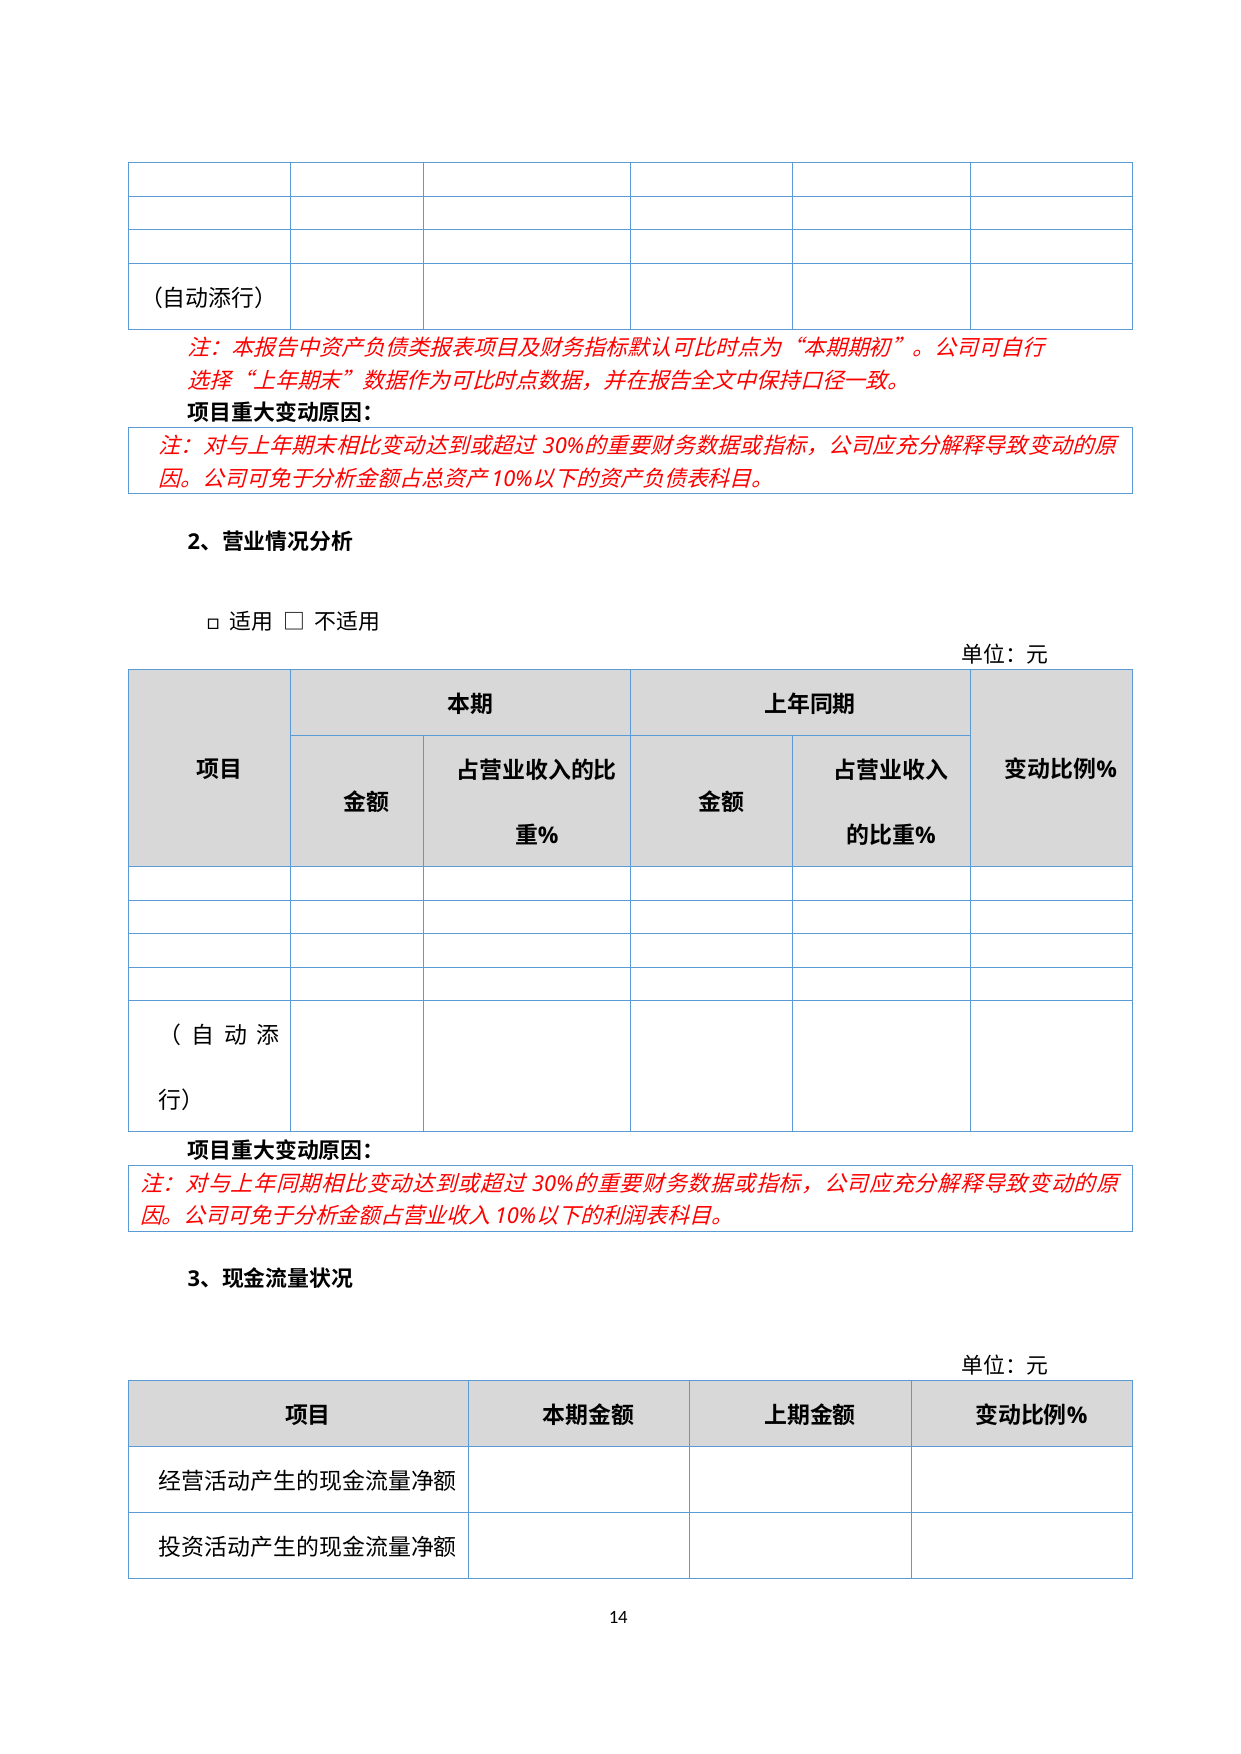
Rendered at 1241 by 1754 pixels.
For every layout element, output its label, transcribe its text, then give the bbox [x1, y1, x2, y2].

table_cell [690, 1513, 911, 1578]
table_cell [793, 230, 970, 263]
table_cell [793, 867, 970, 899]
table_cell [971, 934, 1132, 967]
table_cell [424, 163, 630, 196]
table_cell 占营业收入的比重% [793, 736, 970, 866]
table_cell [793, 1001, 970, 1131]
text 单位：元 [863, 1347, 1048, 1380]
table_cell [469, 1513, 689, 1578]
table_cell [424, 230, 630, 263]
table_cell [291, 163, 423, 196]
table_cell [793, 163, 970, 196]
table_cell [291, 230, 423, 263]
table_header 上年同期 [631, 670, 970, 735]
text 项目重大变动原因： [187, 395, 1048, 427]
table_cell [912, 1513, 1132, 1578]
table_cell [971, 264, 1132, 329]
text 项目重大变动原因： [187, 1132, 1048, 1165]
table_cell [424, 901, 630, 933]
subtitle 2、营业情况分析 [187, 523, 1048, 556]
table_cell [424, 968, 630, 1000]
table_cell [971, 1001, 1132, 1131]
table_header 变动比例% [971, 670, 1132, 866]
table_cell [129, 163, 290, 196]
table_cell [129, 230, 290, 263]
table_cell [424, 1001, 630, 1131]
subtitle 3、现金流量状况 [187, 1261, 1048, 1293]
table_cell [793, 968, 970, 1000]
table_cell [129, 901, 290, 933]
table_cell [793, 901, 970, 933]
table_cell [631, 901, 792, 933]
table_cell 投资活动产生的现金流量净额 [129, 1513, 468, 1578]
table_cell [291, 1001, 423, 1131]
table_cell [424, 867, 630, 899]
table_cell [971, 197, 1132, 229]
table_cell [291, 934, 423, 967]
table_header 本期金额 [469, 1381, 689, 1446]
table_cell [631, 968, 792, 1000]
table_cell [793, 934, 970, 967]
table_cell [631, 264, 792, 329]
table_cell [424, 197, 630, 229]
table_cell [129, 934, 290, 967]
table_cell [971, 901, 1132, 933]
table_cell 金额 [631, 736, 792, 866]
table_header 变动比例% [912, 1381, 1132, 1446]
table_cell [793, 264, 970, 329]
table_header 上期金额 [690, 1381, 911, 1446]
table_header 本期 [291, 670, 630, 735]
text 单位：元 [863, 636, 1048, 669]
table_cell （自动添行） [129, 1001, 290, 1131]
table_cell [971, 230, 1132, 263]
table_cell [424, 264, 630, 329]
table_cell [971, 968, 1132, 1000]
table_cell [291, 264, 423, 329]
table_cell [793, 197, 970, 229]
table_cell [971, 867, 1132, 899]
text 注：本报告中资产负债类报表项目及财务指标默认可比时点为“本期期初”。公司可自行选择“上年期末”数据作为可比时点数据，并在报告全文中保持口径一致。 [187, 330, 1048, 395]
table_cell （自动添行） [129, 264, 290, 329]
table_cell [291, 197, 423, 229]
table_cell [912, 1447, 1132, 1512]
table_cell [631, 1001, 792, 1131]
table_cell [129, 968, 290, 1000]
table_cell [631, 230, 792, 263]
table_cell [971, 163, 1132, 196]
table_header 项目 [129, 670, 290, 866]
table_cell [631, 867, 792, 899]
table_cell 经营活动产生的现金流量净额 [129, 1447, 468, 1512]
table_cell [291, 901, 423, 933]
table_cell [469, 1447, 689, 1512]
table_cell [129, 867, 290, 899]
table_cell [291, 968, 423, 1000]
table_cell [291, 867, 423, 899]
table_cell [690, 1447, 911, 1512]
table_cell [424, 934, 630, 967]
table_header 注：对与上年期末相比变动达到或超过 30%的重要财务数据或指标，公司应充分解释导致变动的原因。公司可免于分析金额占总资产10%以下的资产负债表科目。 [129, 428, 1132, 493]
table_cell 金额 [291, 736, 423, 866]
text □ 适用 □ 不适用 [206, 604, 1048, 636]
table_cell [631, 934, 792, 967]
table_header 注：对与上年同期相比变动达到或超过 30%的重要财务数据或指标，公司应充分解释导致变动的原因。公司可免于分析金额占营业收入 10%以下的利润表科目。 [129, 1166, 1132, 1231]
table_cell 占营业收入的比重% [424, 736, 630, 866]
table_header 项目 [129, 1381, 468, 1446]
table_cell [631, 197, 792, 229]
table_cell [631, 163, 792, 196]
table_cell [129, 197, 290, 229]
